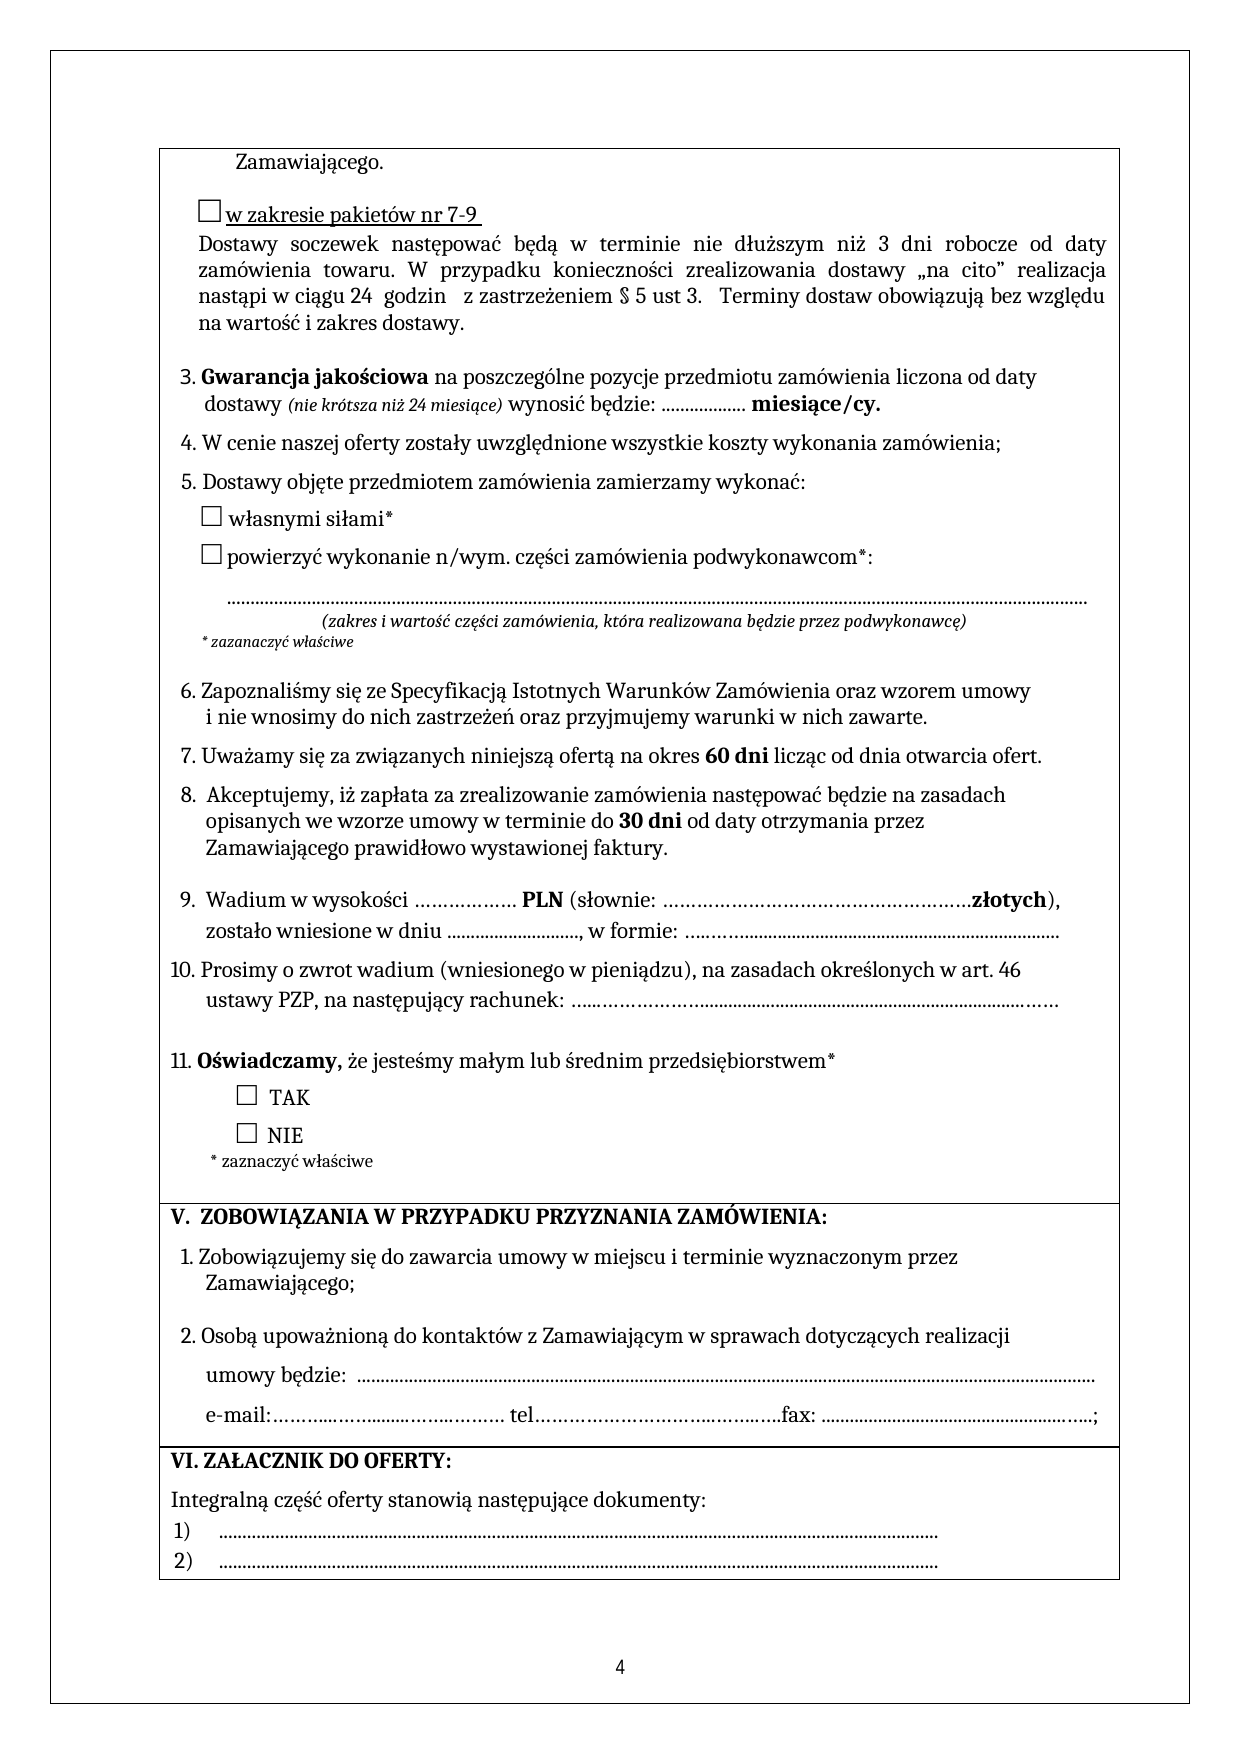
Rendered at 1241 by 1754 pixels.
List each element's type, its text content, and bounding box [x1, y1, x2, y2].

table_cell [160, 149, 1119, 1203]
table_cell V. ZOBOWIĄZANIA W PRZYPADKU PRZYZNANIA ZAMÓWIENIA: 1. Zobowiązujemy się do zawarcia umowy w miejscu i terminie wyznaczonym przez Zamawiającego; 2. Osobą upoważnioną do kontaktów z Zamawiającym w sprawach dotyczących realizacji umowy będzie: ............................................................................................................................................................. e-mail:………...……........……..……… tel…………………………..……..….fax: ....................................................…..; [160, 1204, 1119, 1446]
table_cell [160, 1448, 1119, 1578]
